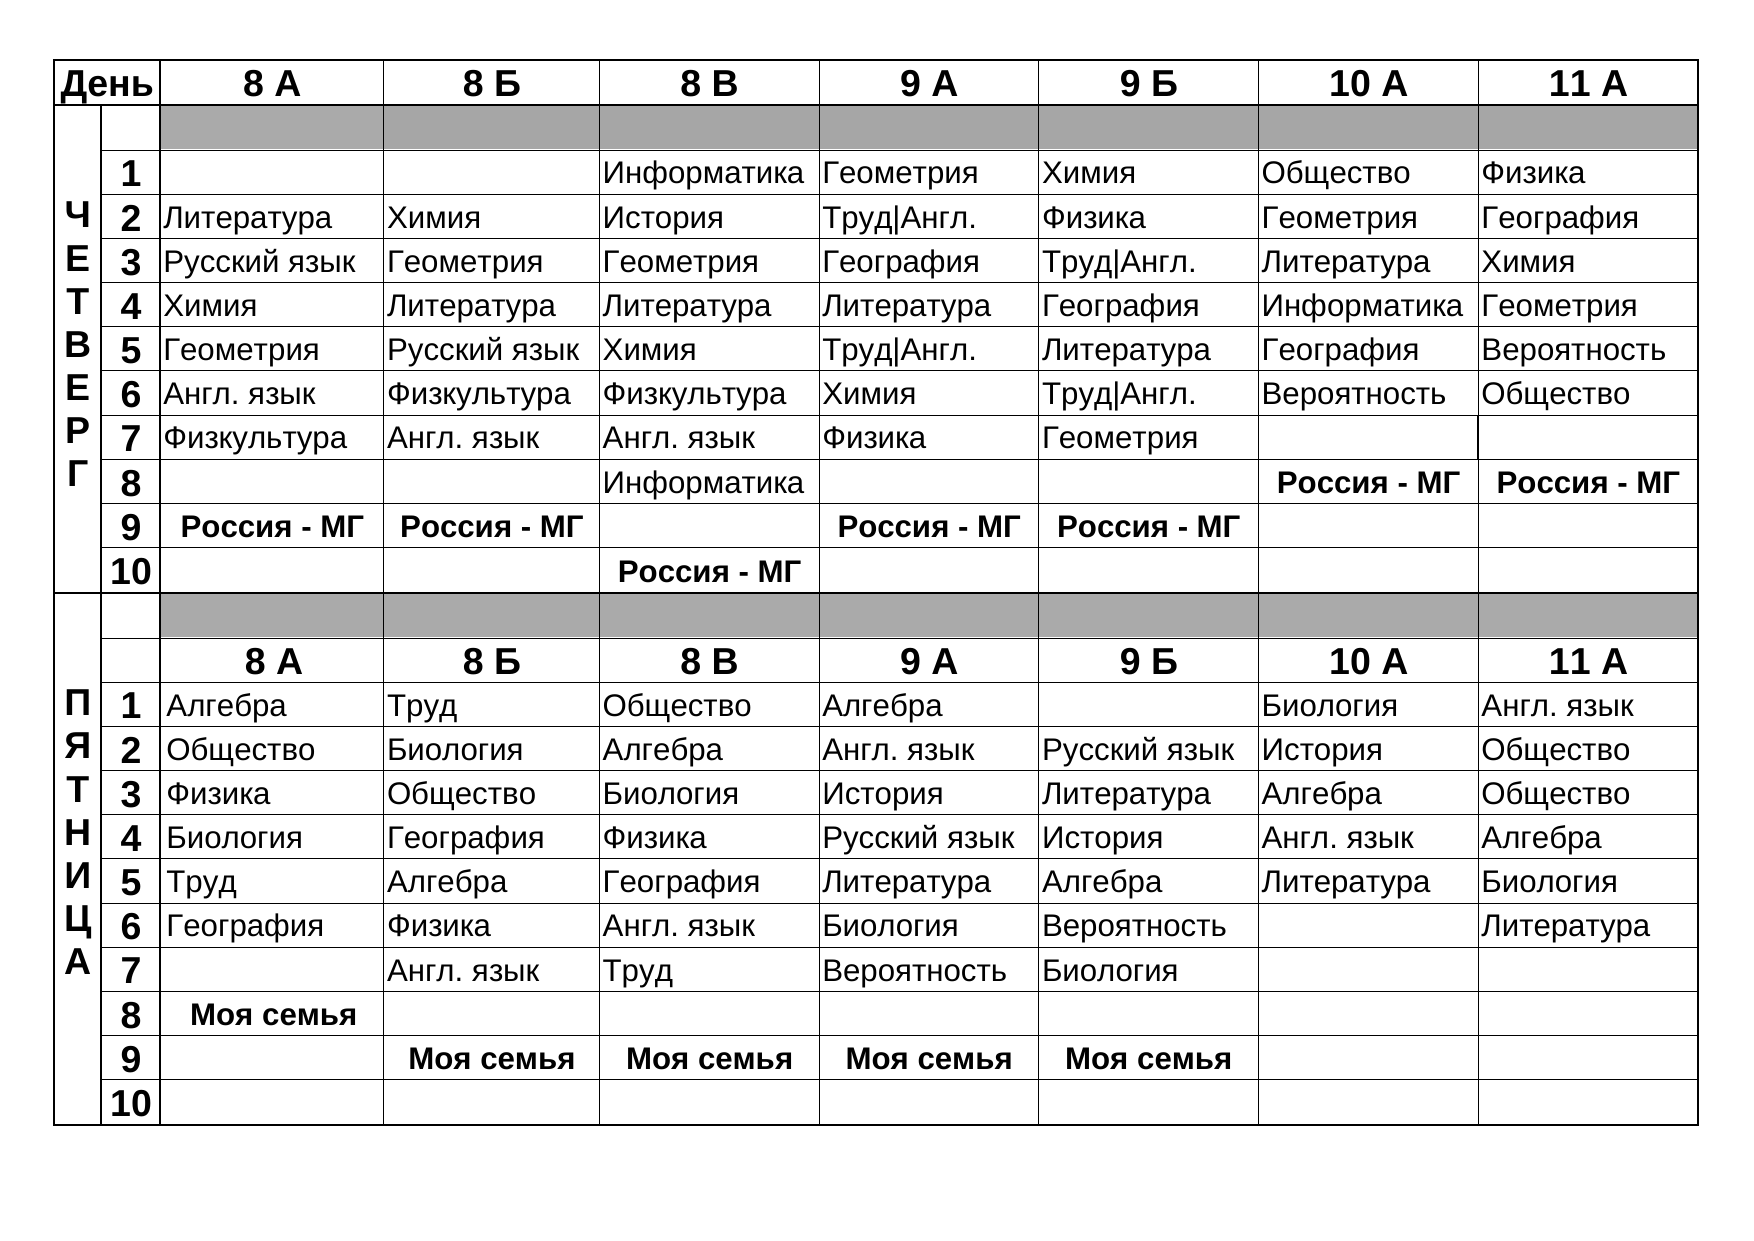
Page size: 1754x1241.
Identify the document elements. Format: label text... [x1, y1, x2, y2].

table_cell [600, 992, 819, 1035]
table_cell Геометрия [600, 239, 819, 282]
table_cell Физика [820, 416, 1038, 459]
table_cell [820, 548, 1038, 592]
table_cell 8 [102, 460, 159, 503]
table_cell 4 [102, 283, 159, 326]
table_cell Биология [1039, 948, 1258, 991]
table_cell Информатика [600, 460, 819, 503]
table_cell [384, 106, 599, 149]
table_cell [1479, 594, 1697, 637]
table_cell [600, 594, 819, 637]
table_cell Россия - МГ [1479, 460, 1697, 503]
table_cell Русский язык [161, 239, 383, 282]
table_cell География [384, 815, 599, 858]
table_cell [1039, 548, 1258, 592]
table_cell Ч Е Т В Е Р Г [55, 106, 100, 592]
table_cell Труд|Англ. [820, 327, 1038, 370]
table_cell 8 [102, 992, 159, 1035]
table_cell Биология [1479, 859, 1697, 902]
table_cell Литература [1039, 327, 1258, 370]
table_cell Геометрия [161, 327, 383, 370]
table_cell Англ. язык [600, 904, 819, 947]
table_cell [1039, 992, 1258, 1035]
table_cell Алгебра [1039, 859, 1258, 902]
table_cell Труд [600, 948, 819, 991]
table_cell Моя семья [600, 1036, 819, 1079]
table_cell 7 [102, 948, 159, 991]
table_cell 5 [102, 327, 159, 370]
table_cell Литература [820, 859, 1038, 902]
table_cell Геометрия [1039, 416, 1258, 459]
table_cell [600, 106, 819, 149]
table_cell Россия - МГ [820, 504, 1038, 547]
table_cell Вероятность [1259, 371, 1478, 414]
table_cell Биология [820, 904, 1038, 947]
table_cell 8 А [161, 639, 383, 682]
table_cell 4 [102, 815, 159, 858]
table_cell [820, 594, 1038, 637]
table_cell 1 [102, 683, 159, 726]
table_cell [1259, 1036, 1478, 1079]
table_cell Литература [161, 195, 383, 238]
table_header День [55, 61, 159, 104]
table_header 9 Б [1039, 61, 1258, 104]
table_cell Биология [161, 815, 383, 858]
table_cell [102, 106, 159, 149]
table_cell [1259, 548, 1478, 592]
table_cell [1039, 460, 1258, 503]
table_cell [1479, 992, 1697, 1035]
table_cell Физика [600, 815, 819, 858]
table_cell Алгебра [1479, 815, 1697, 858]
table_cell [820, 1080, 1038, 1124]
table_cell Труд|Англ. [1039, 371, 1258, 414]
table_cell Общество [161, 727, 383, 770]
table_cell [820, 106, 1038, 149]
table_cell Биология [1259, 683, 1478, 726]
table_cell [384, 594, 599, 637]
table_cell Химия [161, 283, 383, 326]
table_cell Англ. язык [820, 727, 1038, 770]
table_cell 8 В [600, 639, 819, 682]
table_cell Химия [384, 195, 599, 238]
table_cell [820, 992, 1038, 1035]
table_cell [1259, 594, 1478, 637]
table_cell [384, 151, 599, 194]
table_cell Биология [600, 771, 819, 814]
table_cell [1259, 1080, 1478, 1124]
table_cell [161, 106, 383, 149]
table_cell [161, 548, 383, 592]
table_cell Литература [600, 283, 819, 326]
table_cell Россия - МГ [1259, 460, 1478, 503]
table_cell Литература [384, 283, 599, 326]
table_cell Англ. язык [1479, 683, 1697, 726]
table_cell Англ. язык [1259, 815, 1478, 858]
table_cell [600, 504, 819, 547]
table_cell 9 Б [1039, 639, 1258, 682]
table_cell Литература [1259, 239, 1478, 282]
table_cell [384, 1080, 599, 1124]
table_cell Литература [1259, 859, 1478, 902]
table_cell Русский язык [1039, 727, 1258, 770]
table_cell Физика [1039, 195, 1258, 238]
table_cell Геометрия [1259, 195, 1478, 238]
table_cell Алгебра [600, 727, 819, 770]
table_cell География [1039, 283, 1258, 326]
table_cell Алгебра [161, 683, 383, 726]
table_cell 2 [102, 195, 159, 238]
table_cell Русский язык [384, 327, 599, 370]
table_header 9 А [820, 61, 1038, 104]
table_cell Химия [1479, 239, 1697, 282]
table_cell [1259, 504, 1478, 547]
table_cell Англ. язык [384, 948, 599, 991]
table_cell [820, 460, 1038, 503]
table_cell 5 [102, 859, 159, 902]
table_cell [102, 594, 159, 637]
table_cell Физика [161, 771, 383, 814]
table_cell [1259, 948, 1478, 991]
table_cell [1039, 106, 1258, 149]
table_cell [600, 1080, 819, 1124]
table_cell История [1039, 815, 1258, 858]
table_cell История [820, 771, 1038, 814]
table_cell 1 [102, 151, 159, 194]
table_cell Труд|Англ. [820, 195, 1038, 238]
table_cell Общество [1479, 727, 1697, 770]
table_header 11 А [1479, 61, 1697, 104]
table_cell Литература [1479, 904, 1697, 947]
table_cell Алгебра [1259, 771, 1478, 814]
table_cell [1259, 904, 1478, 947]
table_cell История [600, 195, 819, 238]
table_cell История [1259, 727, 1478, 770]
table_header 10 А [1259, 61, 1478, 104]
table_cell [161, 594, 383, 637]
table_cell Англ. язык [384, 416, 599, 459]
table_cell Литература [820, 283, 1038, 326]
table_cell [1479, 1080, 1697, 1124]
table_cell Моя семья [820, 1036, 1038, 1079]
table_cell [1479, 948, 1697, 991]
table_cell 10 А [1259, 639, 1478, 682]
table_header 8 А [161, 61, 383, 104]
table_cell [1479, 416, 1697, 459]
table_cell [1259, 992, 1478, 1035]
table_cell Физкультура [384, 371, 599, 414]
table_cell [161, 1036, 383, 1079]
table_cell П Я Т Н И Ц А [55, 594, 100, 1124]
table_cell Физкультура [161, 416, 383, 459]
table_cell Физкультура [600, 371, 819, 414]
table_cell [1039, 683, 1258, 726]
table_cell Общество [1479, 771, 1697, 814]
table_cell География [161, 904, 383, 947]
table_cell География [1479, 195, 1697, 238]
table_cell Моя семья [1039, 1036, 1258, 1079]
table_cell Алгебра [820, 683, 1038, 726]
table_cell [161, 151, 383, 194]
table_cell Моя семья [161, 992, 383, 1035]
table_cell Химия [600, 327, 819, 370]
table_cell Геометрия [820, 151, 1038, 194]
table_cell География [600, 859, 819, 902]
table_cell 11 А [1479, 639, 1697, 682]
table_cell Труд [384, 683, 599, 726]
table_cell [384, 548, 599, 592]
table_cell [1259, 416, 1477, 459]
table_cell Общество [1259, 151, 1478, 194]
table_cell 8 Б [384, 639, 599, 682]
table_cell [384, 992, 599, 1035]
table_cell Вероятность [1479, 327, 1697, 370]
table_header 8 Б [384, 61, 599, 104]
table_cell 3 [102, 771, 159, 814]
table_cell Россия - МГ [600, 548, 819, 592]
table_cell Русский язык [820, 815, 1038, 858]
table_cell 10 [102, 1080, 159, 1124]
table_cell 2 [102, 727, 159, 770]
table_cell 9 [102, 504, 159, 547]
table_cell Биология [384, 727, 599, 770]
table_cell [1479, 504, 1697, 547]
table_cell Общество [1479, 371, 1697, 414]
table_cell Информатика [1259, 283, 1478, 326]
table_cell 7 [102, 416, 159, 459]
table_cell [102, 639, 159, 682]
table_cell [1479, 1036, 1697, 1079]
table_cell [161, 460, 383, 503]
table_cell [384, 460, 599, 503]
table_cell Труд [161, 859, 383, 902]
table_cell [1039, 594, 1258, 637]
table_cell Общество [600, 683, 819, 726]
table_cell Физика [384, 904, 599, 947]
table_cell Общество [384, 771, 599, 814]
table_cell 6 [102, 371, 159, 414]
table_cell [1039, 1080, 1258, 1124]
table_cell Англ. язык [600, 416, 819, 459]
table_cell Россия - МГ [384, 504, 599, 547]
table_cell [161, 948, 383, 991]
table_cell Моя семья [384, 1036, 599, 1079]
table_cell [1259, 106, 1478, 149]
table_cell 3 [102, 239, 159, 282]
table_cell Россия - МГ [1039, 504, 1258, 547]
table_cell Алгебра [384, 859, 599, 902]
table_cell Труд|Англ. [1039, 239, 1258, 282]
table_cell 6 [102, 904, 159, 947]
table_cell Геометрия [1479, 283, 1697, 326]
table_cell География [1259, 327, 1478, 370]
table_cell [161, 1080, 383, 1124]
table_cell 9 А [820, 639, 1038, 682]
table_cell Литература [1039, 771, 1258, 814]
table_cell [1479, 548, 1697, 592]
table_cell Физика [1479, 151, 1697, 194]
table_cell География [820, 239, 1038, 282]
table_cell Химия [820, 371, 1038, 414]
table_cell Англ. язык [161, 371, 383, 414]
table_cell Вероятность [1039, 904, 1258, 947]
table_cell Информатика [600, 151, 819, 194]
table_cell Химия [1039, 151, 1258, 194]
table_cell 9 [102, 1036, 159, 1079]
table_cell [1479, 106, 1697, 149]
table_cell Россия - МГ [161, 504, 383, 547]
table_header 8 В [600, 61, 819, 104]
table_cell Геометрия [384, 239, 599, 282]
table_cell 10 [102, 548, 159, 592]
table_cell Вероятность [820, 948, 1038, 991]
